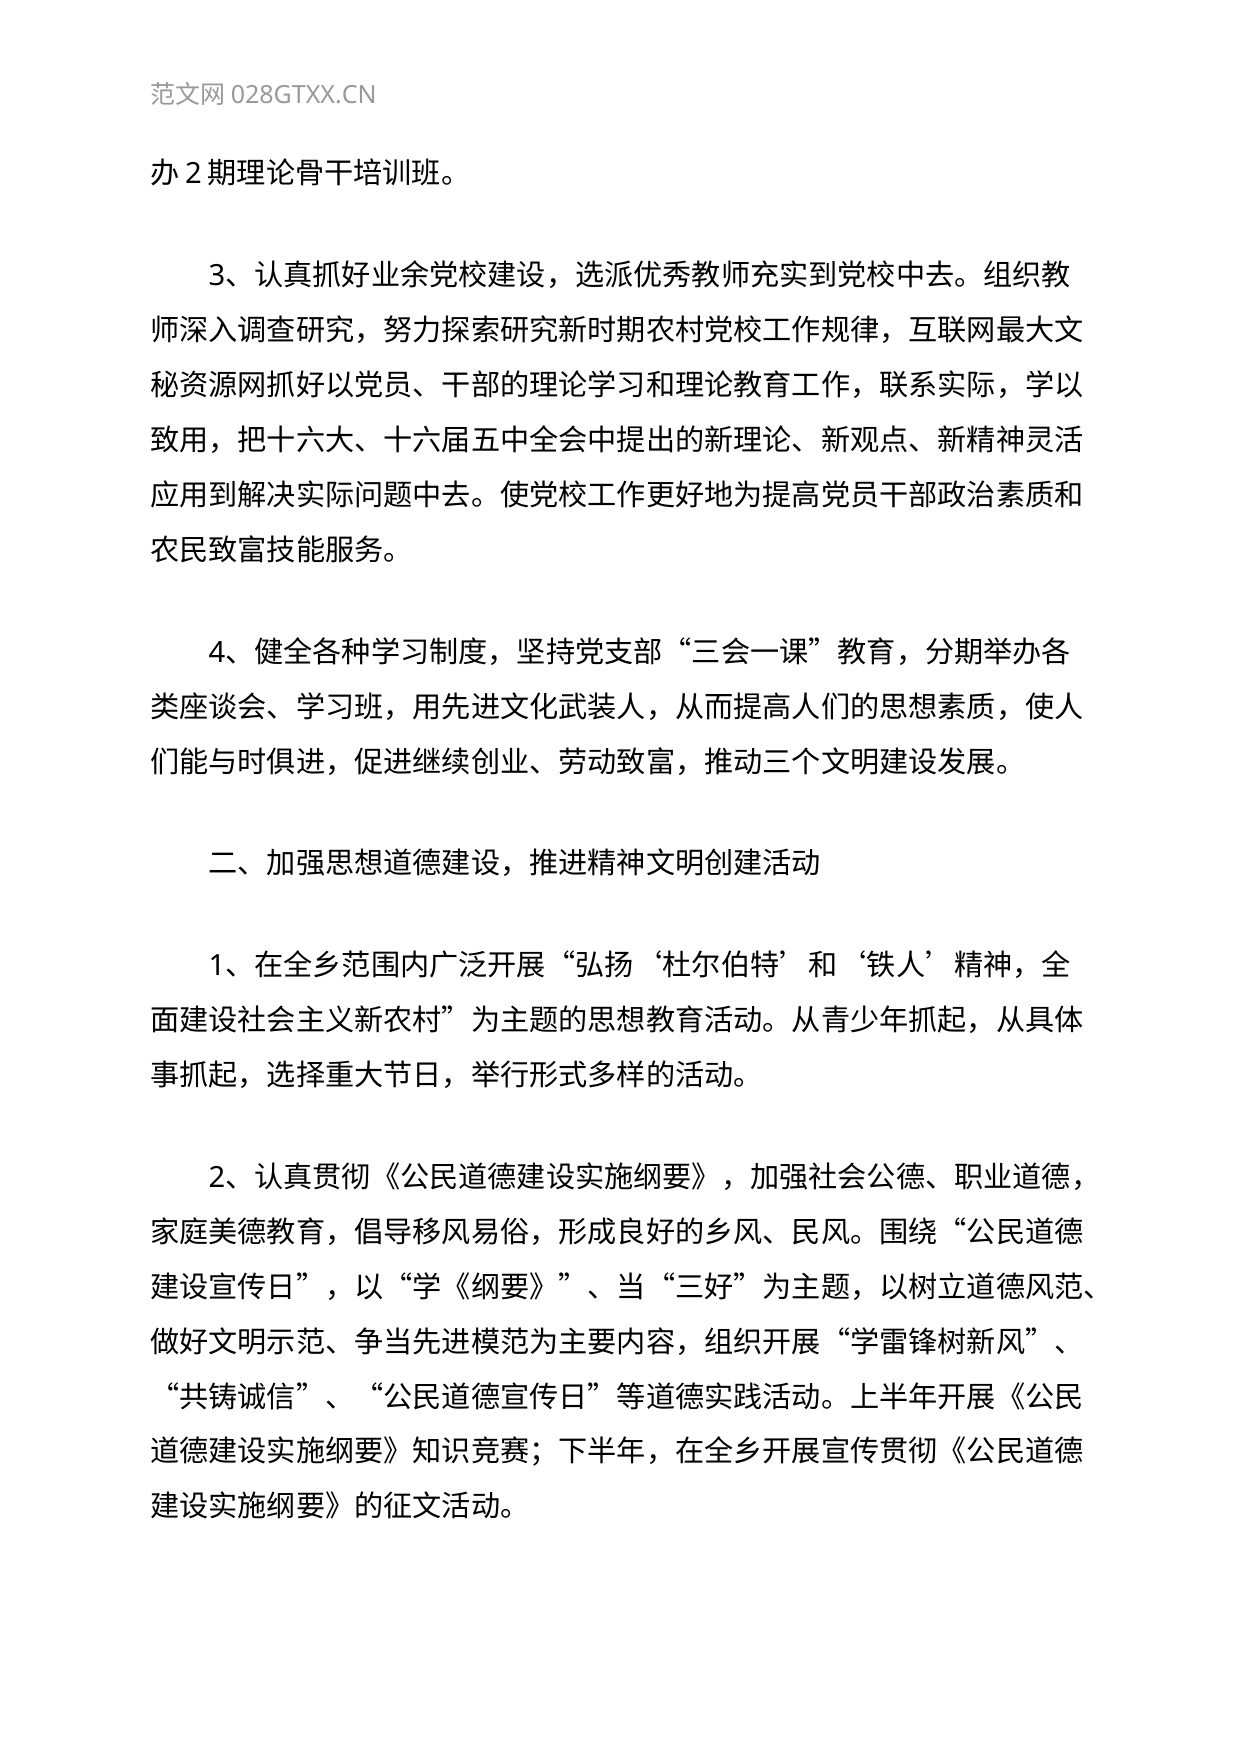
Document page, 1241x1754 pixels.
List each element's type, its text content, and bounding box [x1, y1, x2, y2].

text 4、健全各种学习制度，坚持党支部“三会一课”教育，分期举办各类座谈会、学习班，用先进文化武装人，从而提高人们的思想素质，使人们能与时俱进，促进继续创业、劳动致富，推动三个文明建设发展。 [150, 628, 1090, 781]
text 1、在全乡范围内广泛开展“弘扬‘杜尔伯特’和‘铁人’精神，全面建设社会主义新农村”为主题的思想教育活动。从青少年抓起，从具体事抓起，选择重大节日，举行形式多样的活动。 [150, 942, 1090, 1094]
text 3、认真抓好业余党校建设，选派优秀教师充实到党校中去。组织教师深入调查研究，努力探索研究新时期农村党校工作规律，互联网最大文秘资源网抓好以党员、干部的理论学习和理论教育工作，联系实际，学以致用，把十六大、十六届五中全会中提出的新理论、新观点、新精神灵活应用到解决实际问题中去。使党校工作更好地为提高党员干部政治素质和农民致富技能服务。 [150, 252, 1090, 569]
text 二、加强思想道德建设，推进精神文明创建活动 [150, 840, 1090, 882]
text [150, 150, 1090, 192]
text 2、认真贯彻《公民道德建设实施纲要》，加强社会公德、职业道德，家庭美德教育，倡导移风易俗，形成良好的乡风、民风。围绕“公民道德建设宣传日”，以“学《纲要》”、当“三好”为主题，以树立道德风范、做好文明示范、争当先进模范为主要内容，组织开展“学雷锋树新风”、“共铸诚信”、“公民道德宣传日”等道德实践活动。上半年开展《公民道德建设实施纲要》知识竞赛；下半年，在全乡开展宣传贯彻《公民道德建设实施纲要》的征文活动。 [150, 1153, 1090, 1525]
